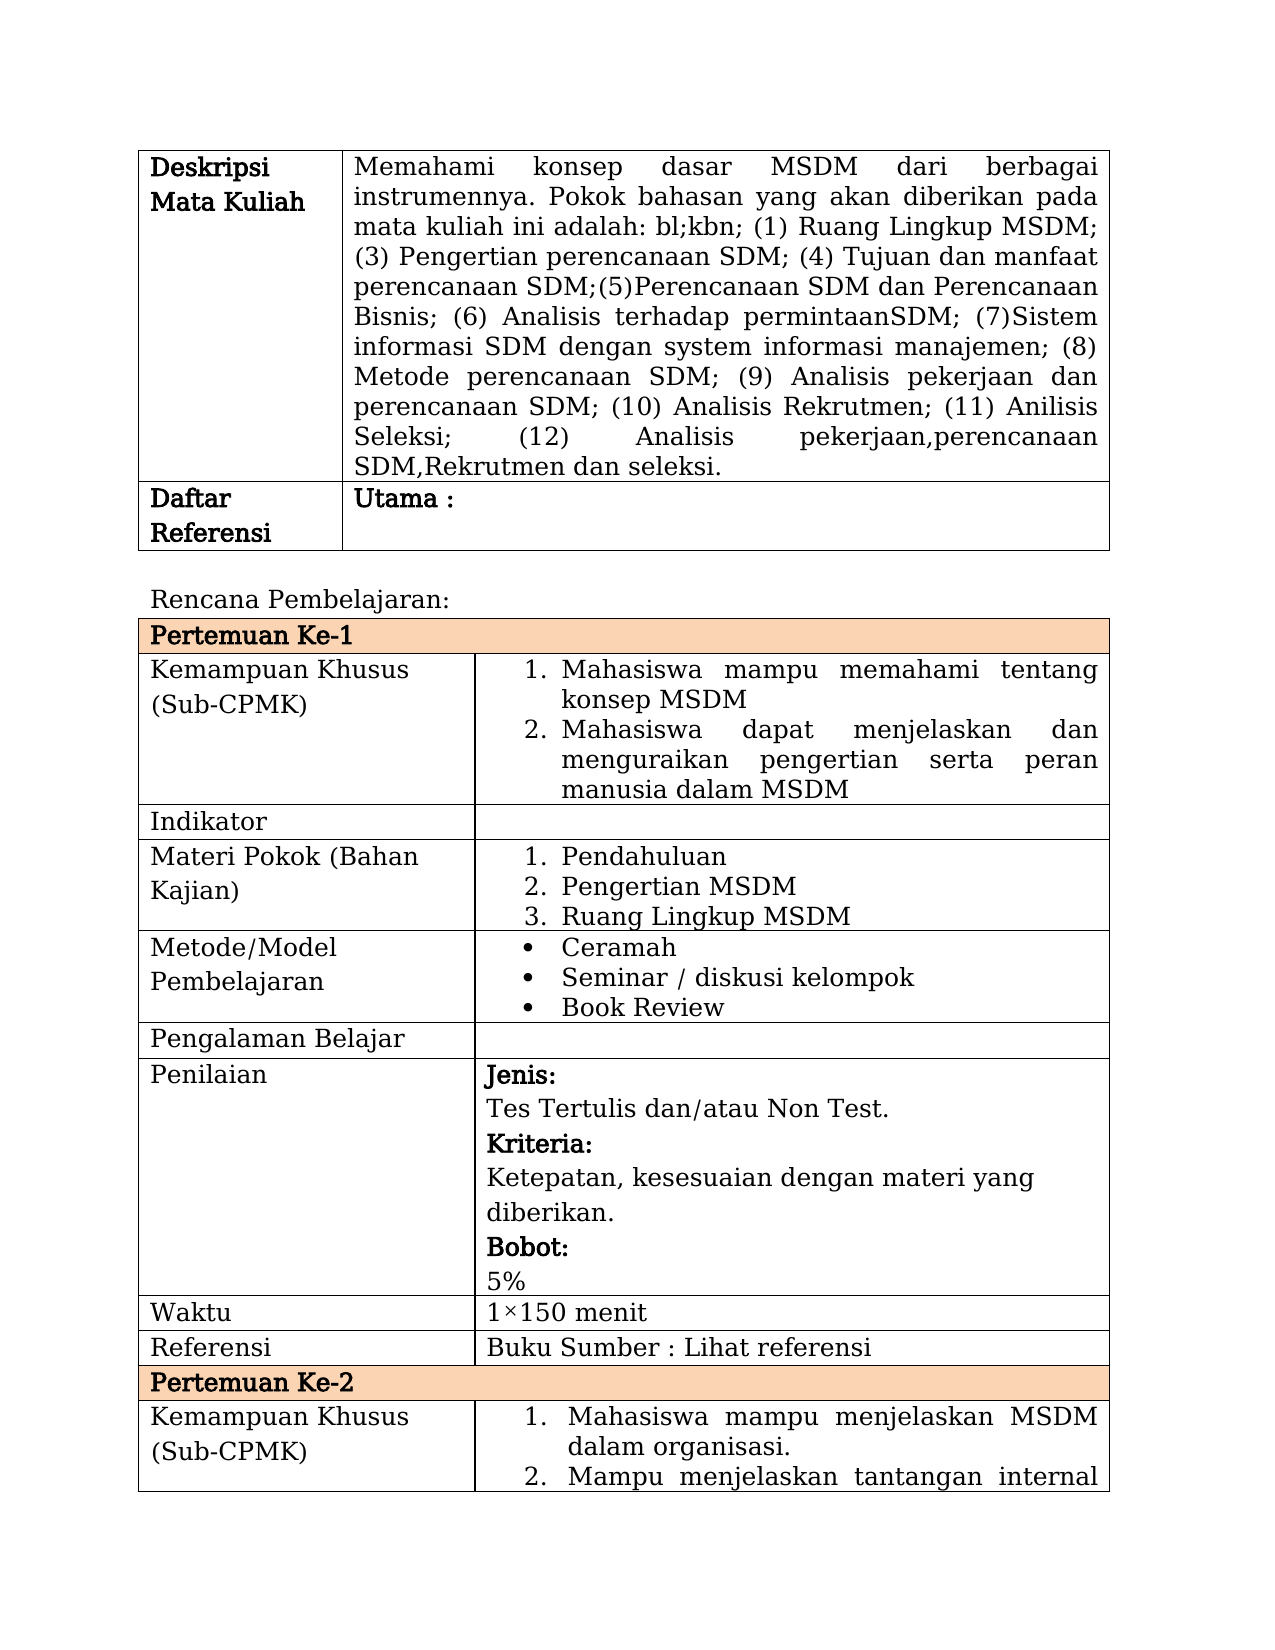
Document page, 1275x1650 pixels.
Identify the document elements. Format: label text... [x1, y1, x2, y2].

table_cell Kemampuan Khusus (Sub-CPMK) [139, 654, 474, 804]
table_cell [476, 805, 1109, 839]
table_cell Pertemuan Ke-2 [139, 1366, 1109, 1400]
table_cell [476, 1023, 1109, 1057]
table_cell Deskripsi Mata Kuliah [139, 151, 342, 481]
table_cell Buku Sumber : Lihat referensi [476, 1331, 1109, 1365]
table_cell Metode/Model Pembelajaran [139, 931, 474, 1022]
table_cell 1150 menit [476, 1296, 1109, 1330]
table_cell Memahami konsep dasar MSDM dari berbagai instrumennya. Pokok bahasan yang akan diberikan pada mata kuliah ini adalah: bl;kbn; (1) Ruang Lingkup MSDM; (3) Pengertian perencanaan SDM; (4) Tujuan dan manfaat perencanaan SDM;(5)Perencanaan SDM dan Perencanaan Bisnis; (6) Analisis terhadap permintaanSDM; (7)Sistem informasi SDM dengan system informasi manajemen; (8) Metode perencanaan SDM; (9) Analisis pekerjaan dan perencanaan SDM; (10) Analisis Rekrutmen; (11) Anilisis Seleksi; (12) Analisis pekerjaan,perencanaan SDM,Rekrutmen dan seleksi. [343, 151, 1109, 481]
table_cell Pendahuluan Pengertian MSDM Ruang Lingkup MSDM [476, 840, 1109, 930]
table_header Pertemuan Ke-1 [139, 619, 1109, 653]
table_cell Waktu [139, 1296, 474, 1330]
table_cell Ceramah Seminar / diskusi kelompok Book Review [476, 931, 1109, 1022]
table_cell Utama : [343, 482, 1109, 550]
table_cell Jenis: Tes Tertulis dan/atau Non Test. Kriteria: Ketepatan, kesesuaian dengan materi yang diberikan. Bobot: 5% [476, 1059, 1109, 1295]
table_cell Penilaian [139, 1059, 474, 1295]
text Rencana Pembelajaran: [150, 584, 1125, 614]
table_cell Materi Pokok (Bahan Kajian) [139, 840, 474, 930]
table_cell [476, 1401, 1109, 1491]
table_cell Mahasiswa mampu memahami tentang konsep MSDM Mahasiswa dapat menjelaskan dan menguraikan pengertian serta peran manusia dalam MSDM [476, 654, 1109, 804]
table_cell Daftar Referensi [139, 482, 342, 550]
table_cell Pengalaman Belajar [139, 1023, 474, 1057]
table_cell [139, 1401, 474, 1491]
table_cell Referensi [139, 1331, 474, 1365]
table_cell Indikator [139, 805, 474, 839]
